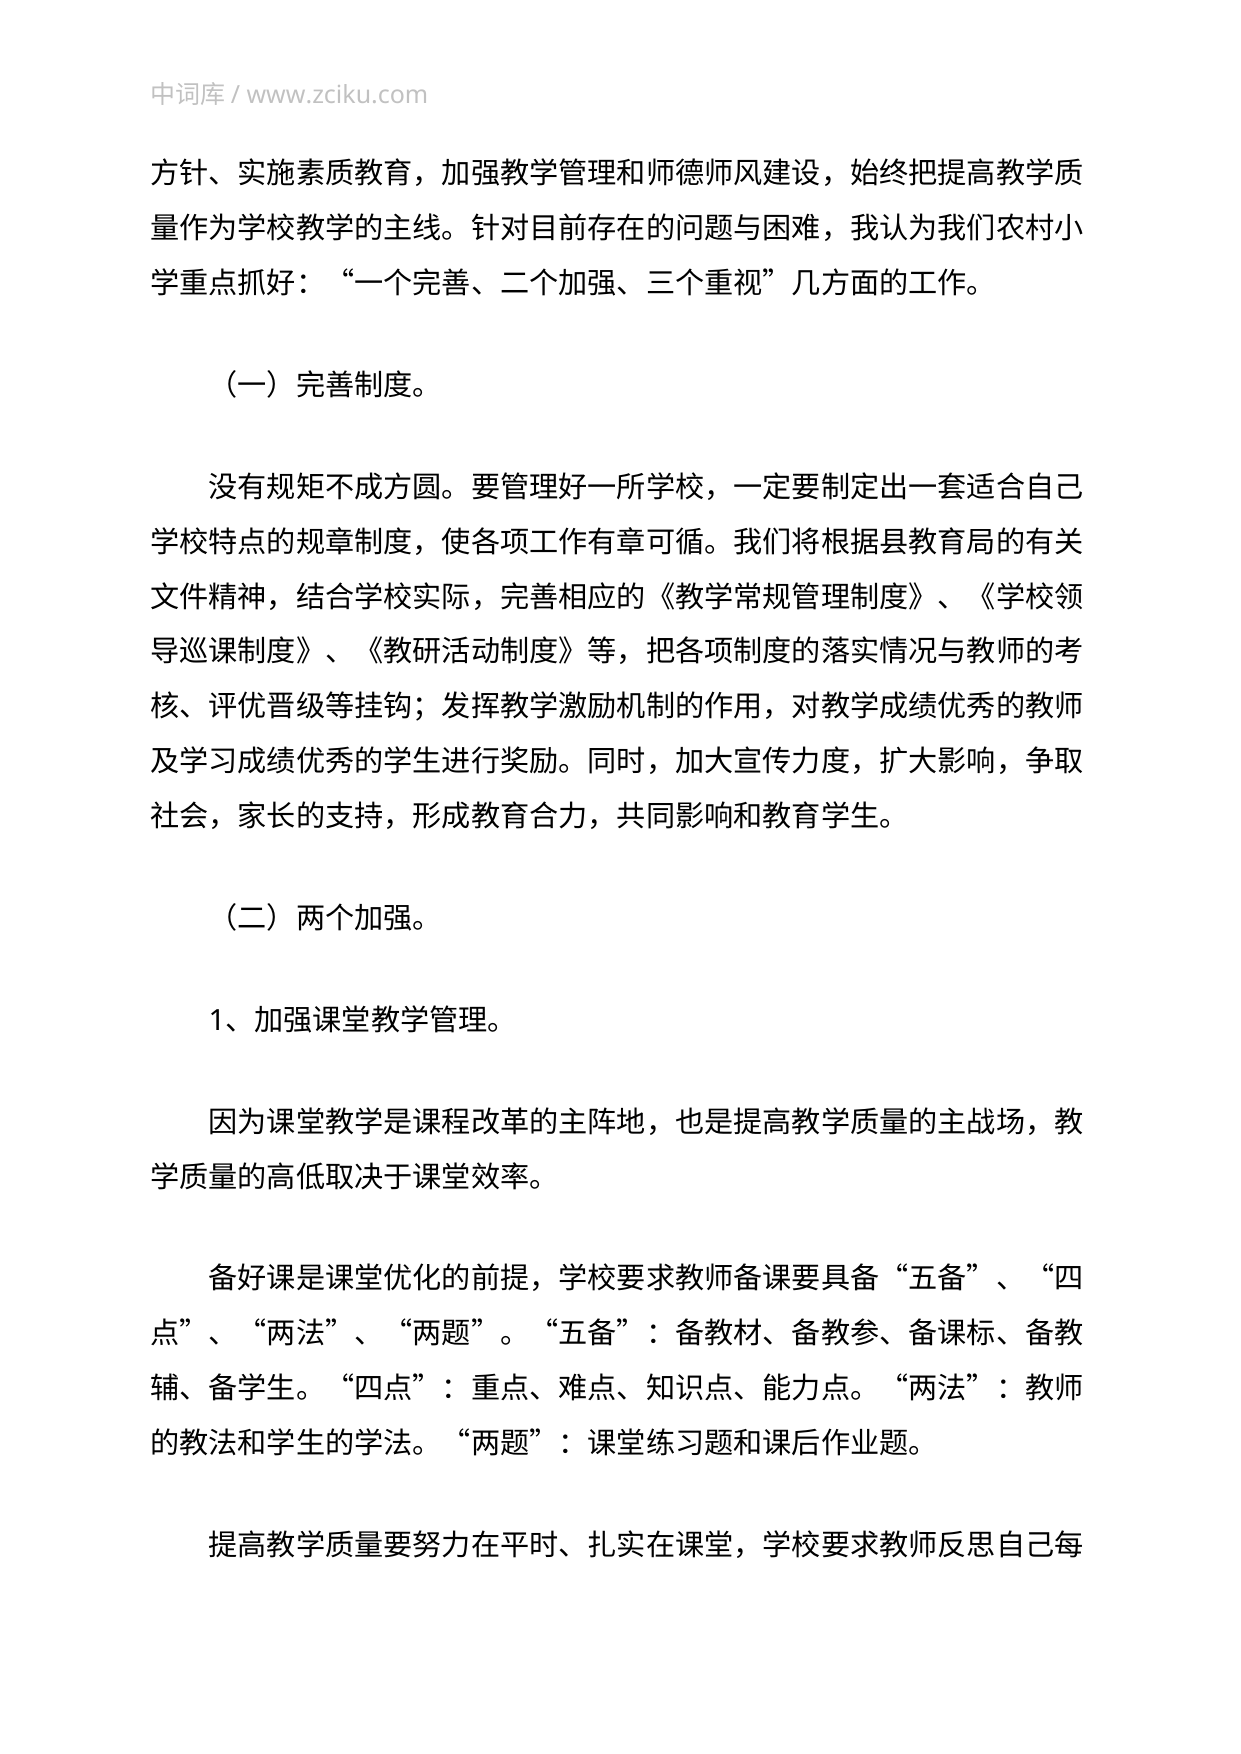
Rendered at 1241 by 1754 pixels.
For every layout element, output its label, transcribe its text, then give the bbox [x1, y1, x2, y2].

text （一）完善制度。 [150, 362, 1090, 404]
text （二）两个加强。 [150, 894, 1090, 937]
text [150, 150, 1090, 302]
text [150, 1521, 1090, 1564]
text 因为课堂教学是课程改革的主阵地，也是提高教学质量的主战场，教学质量的高低取决于课堂效率。 [150, 1098, 1090, 1195]
text 备好课是课堂优化的前提，学校要求教师备课要具备“五备”、“四点”、“两法”、“两题”。“五备”：备教材、备教参、备课标、备教辅、备学生。“四点”：重点、难点、知识点、能力点。“两法”：教师的教法和学生的学法。“两题”：课堂练习题和课后作业题。 [150, 1255, 1090, 1462]
text 没有规矩不成方圆。要管理好一所学校，一定要制定出一套适合自己学校特点的规章制度，使各项工作有章可循。我们将根据县教育局的有关文件精神，结合学校实际，完善相应的《教学常规管理制度》、《学校领导巡课制度》、《教研活动制度》等，把各项制度的落实情况与教师的考核、评优晋级等挂钩；发挥教学激励机制的作用，对教学成绩优秀的教师及学习成绩优秀的学生进行奖励。同时，加大宣传力度，扩大影响，争取社会，家长的支持，形成教育合力，共同影响和教育学生。 [150, 463, 1090, 835]
text 1、加强课堂教学管理。 [150, 996, 1090, 1039]
